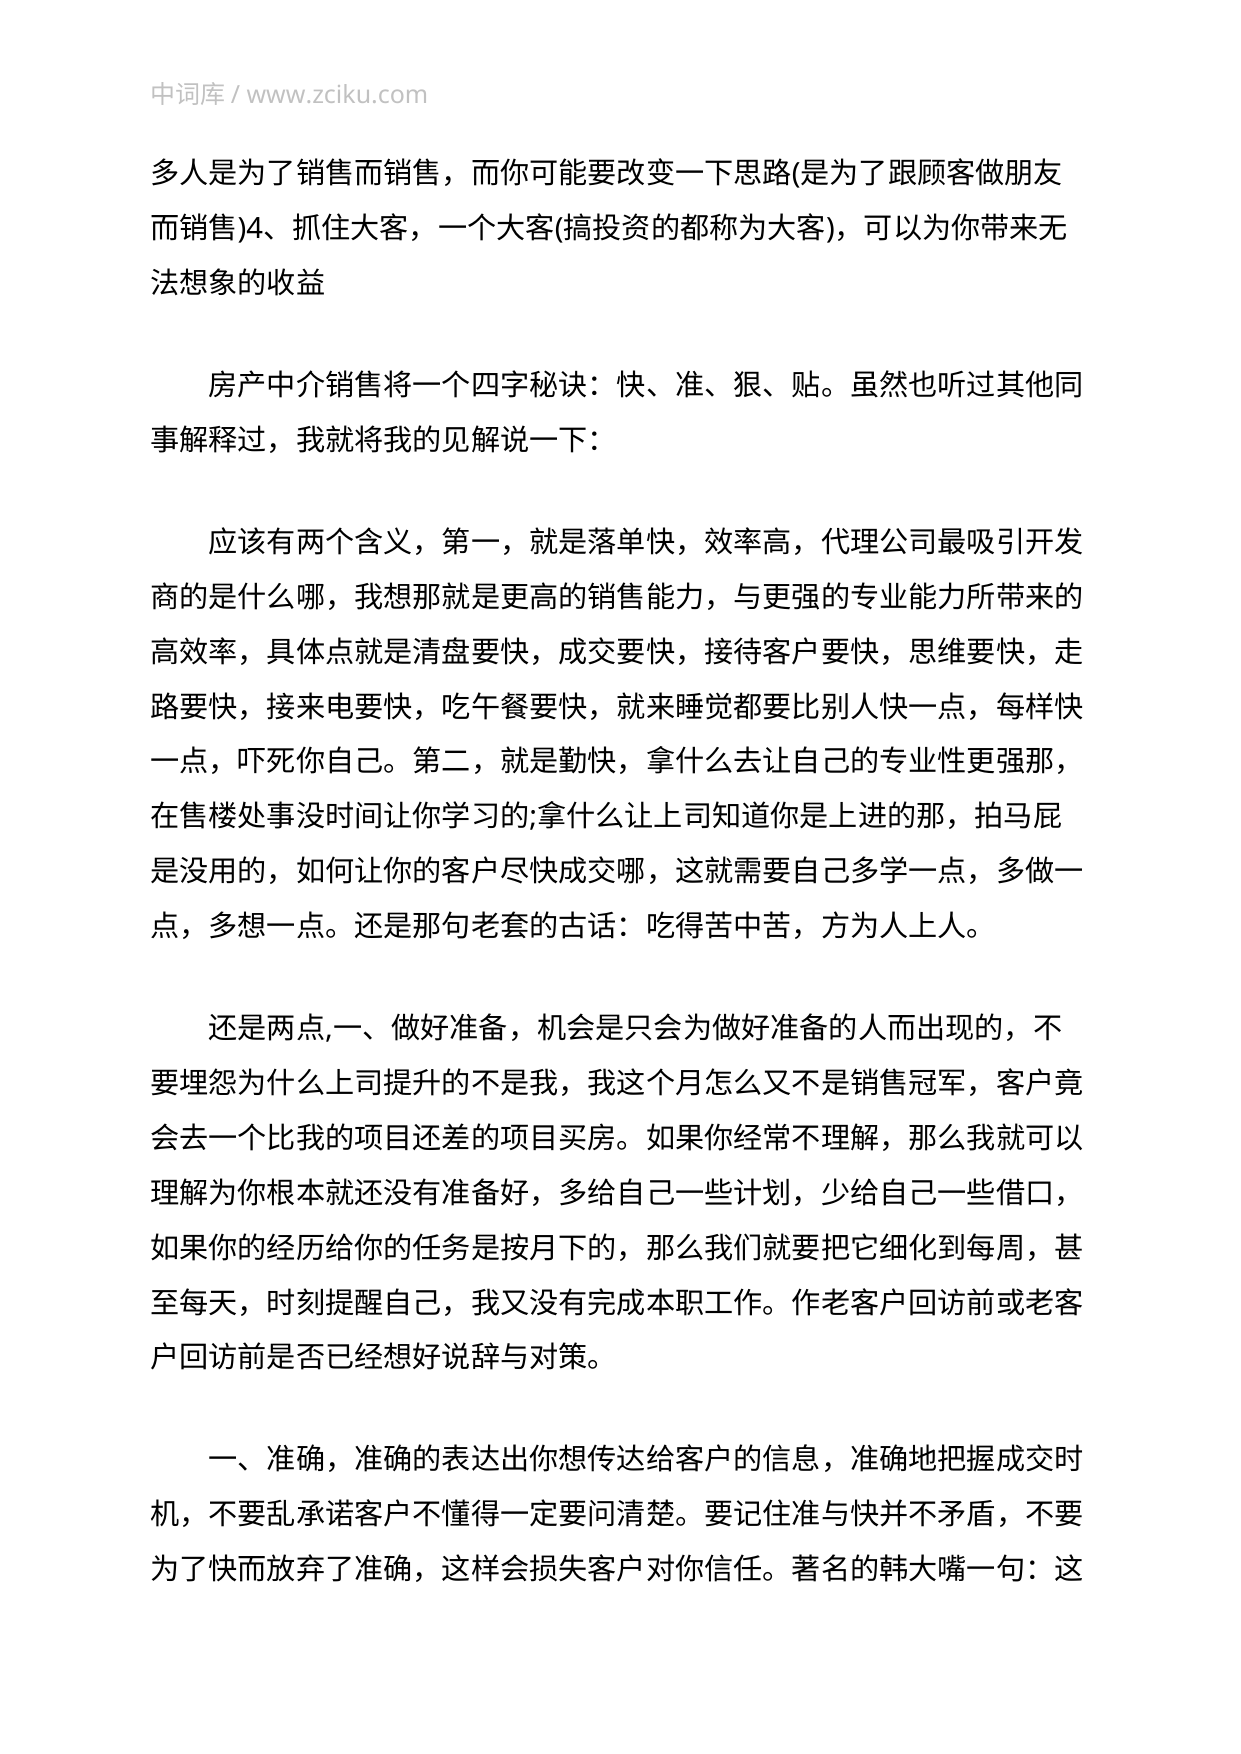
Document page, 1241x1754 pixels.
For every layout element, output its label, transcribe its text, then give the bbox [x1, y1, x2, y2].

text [150, 150, 1090, 302]
text 房产中介销售将一个四字秘诀：快、准、狠、贴。虽然也听过其他同事解释过，我就将我的见解说一下： [150, 362, 1090, 459]
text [150, 1436, 1090, 1588]
text 应该有两个含义，第一，就是落单快，效率高，代理公司最吸引开发商的是什么哪，我想那就是更高的销售能力，与更强的专业能力所带来的高效率，具体点就是清盘要快，成交要快，接待客户要快，思维要快，走路要快，接来电要快，吃午餐要快，就来睡觉都要比别人快一点，每样快一点，吓死你自己。第二，就是勤快，拿什么去让自己的专业性更强那，在售楼处事没时间让你学习的;拿什么让上司知道你是上进的那，拍马屁是没用的，如何让你的客户尽快成交哪，这就需要自己多学一点，多做一点，多想一点。还是那句老套的古话：吃得苦中苦，方为人上人。 [150, 518, 1090, 945]
text 还是两点,一、做好准备，机会是只会为做好准备的人而出现的，不要埋怨为什么上司提升的不是我，我这个月怎么又不是销售冠军，客户竟会去一个比我的项目还差的项目买房。如果你经常不理解，那么我就可以理解为你根本就还没有准备好，多给自己一些计划，少给自己一些借口，如果你的经历给你的任务是按月下的，那么我们就要把它细化到每周，甚至每天，时刻提醒自己，我又没有完成本职工作。作老客户回访前或老客户回访前是否已经想好说辞与对策。 [150, 1004, 1090, 1376]
